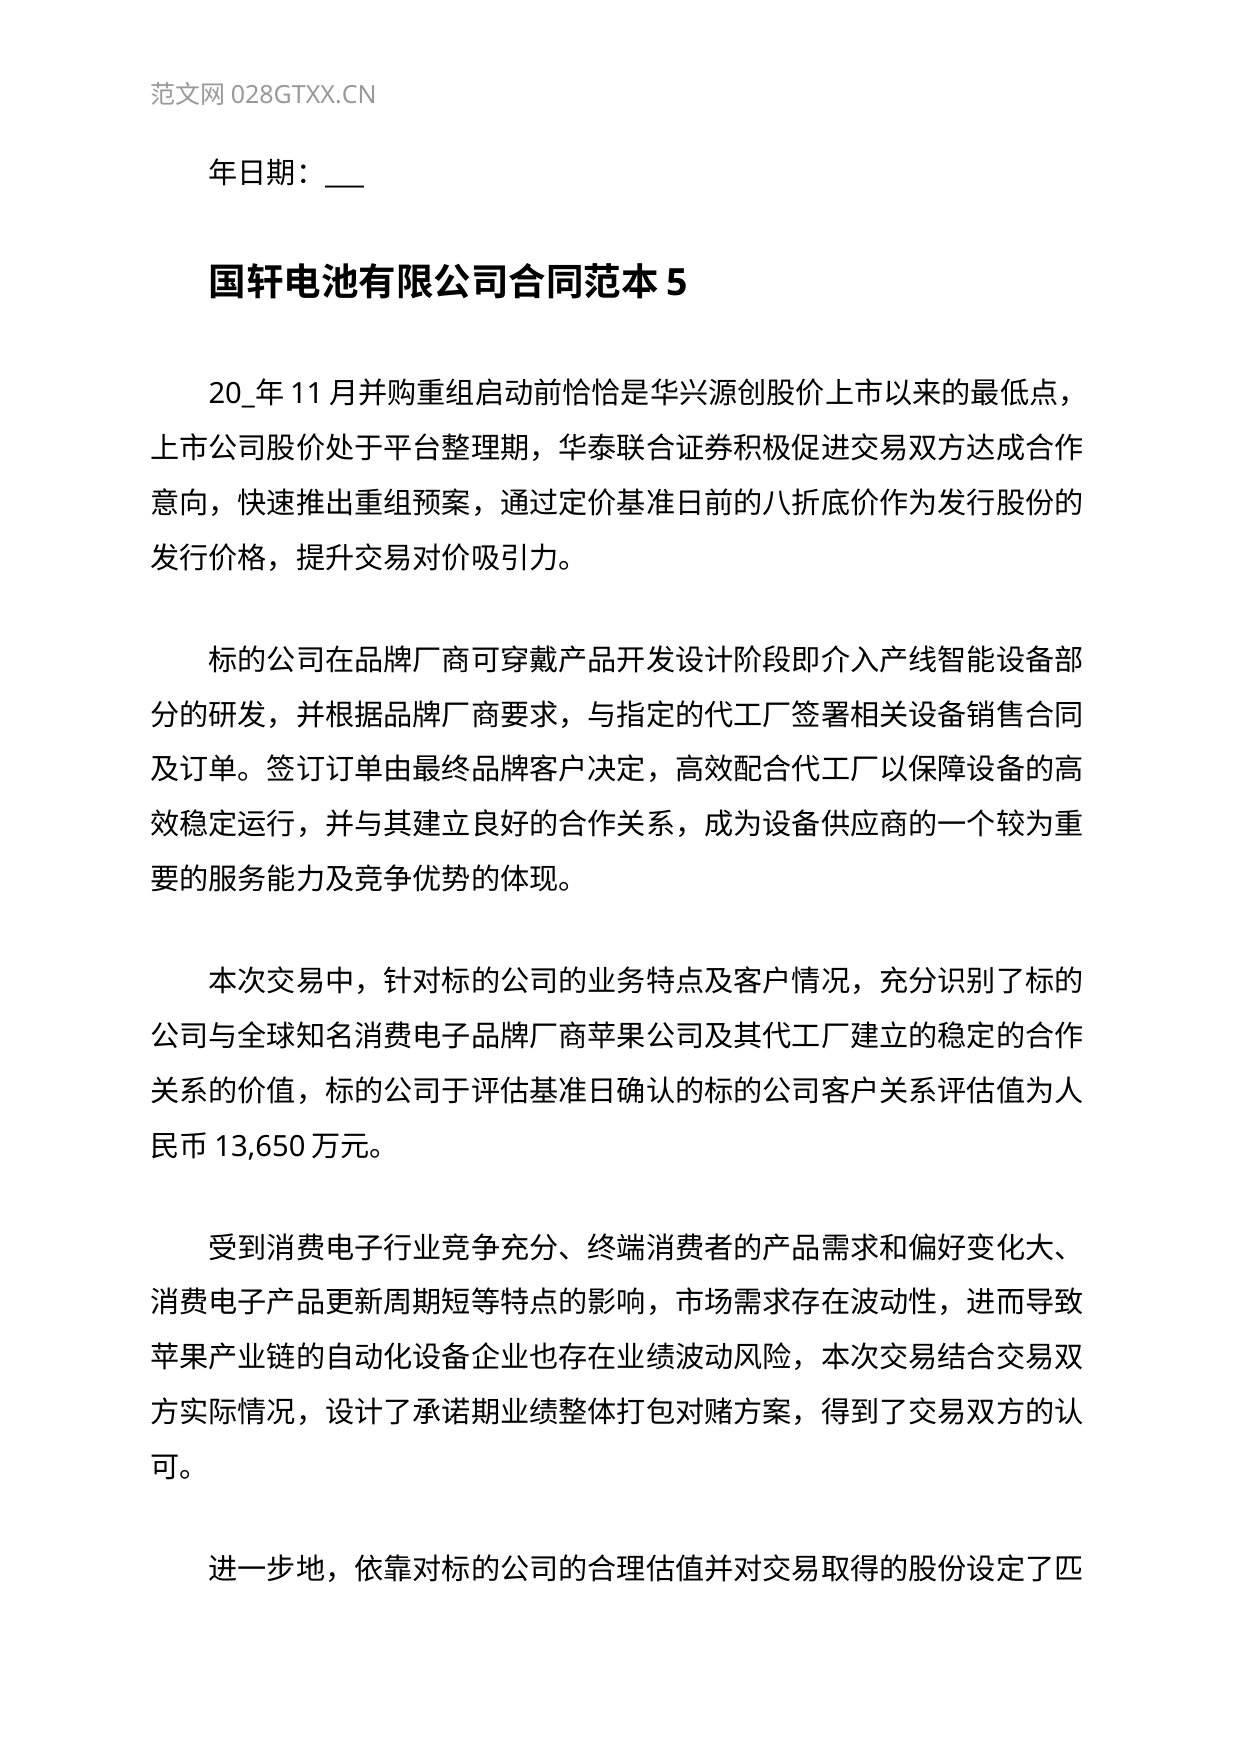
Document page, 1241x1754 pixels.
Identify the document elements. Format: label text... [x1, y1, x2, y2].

text 标的公司在品牌厂商可穿戴产品开发设计阶段即介入产线智能设备部分的研发，并根据品牌厂商要求，与指定的代工厂签署相关设备销售合同及订单。签订订单由最终品牌客户决定，高效配合代工厂以保障设备的高效稳定运行，并与其建立良好的合作关系，成为设备供应商的一个较为重要的服务能力及竞争优势的体现。 [150, 636, 1090, 898]
text 本次交易中，针对标的公司的业务特点及客户情况，充分识别了标的公司与全球知名消费电子品牌厂商苹果公司及其代工厂建立的稳定的合作关系的价值，标的公司于评估基准日确认的标的公司客户关系评估值为人民币13,650万元。 [150, 957, 1090, 1164]
text 年日期：___ [150, 150, 1090, 192]
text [150, 1546, 1090, 1588]
text 20_年11月并购重组启动前恰恰是华兴源创股价上市以来的最低点，上市公司股价处于平台整理期，华泰联合证券积极促进交易双方达成合作意向，快速推出重组预案，通过定价基准日前的八折底价作为发行股份的发行价格，提升交易对价吸引力。 [150, 369, 1090, 577]
text 受到消费电子行业竞争充分、终端消费者的产品需求和偏好变化大、消费电子产品更新周期短等特点的影响，市场需求存在波动性，进而导致苹果产业链的自动化设备企业也存在业绩波动风险，本次交易结合交易双方实际情况，设计了承诺期业绩整体打包对赌方案，得到了交易双方的认可。 [150, 1224, 1090, 1486]
text 国轩电池有限公司合同范本5 [150, 252, 1090, 306]
